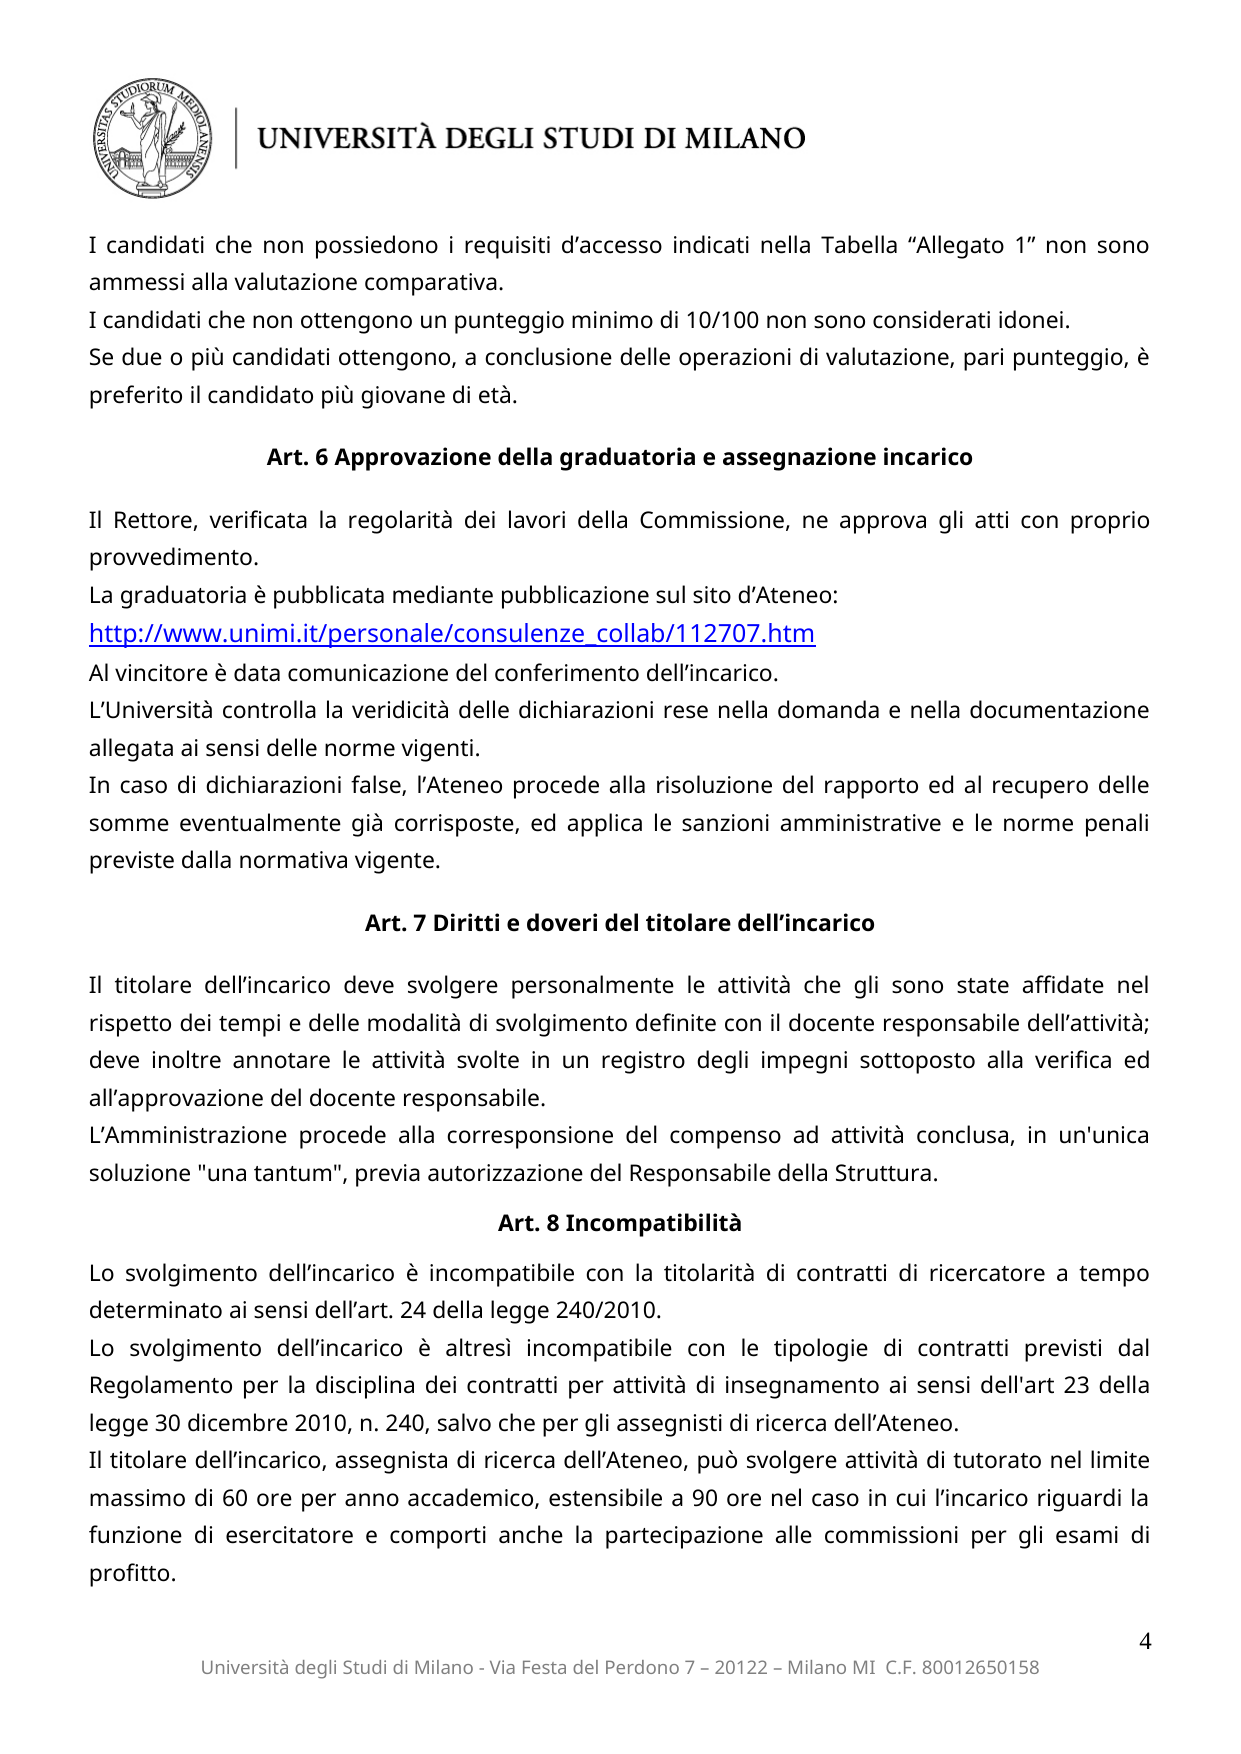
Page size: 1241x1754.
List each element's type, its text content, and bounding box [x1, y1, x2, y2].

text I candidati che non possiedono i requisiti d’accesso indicati nella Tabella “Allegato 1” non sono ammessi alla valutazione comparativa. [89, 228, 1152, 297]
text In caso di dichiarazioni false, l’Ateneo procede alla risoluzione del rapporto ed al recupero delle somme eventualmente già corrisposte, ed applica le sanzioni amministrative e le norme penali previste dalla normativa vigente. [89, 769, 1152, 876]
subtitle Art. 8 Incompatibilità [89, 1207, 1152, 1238]
text Lo svolgimento dell’incarico è altresì incompatibile con le tipologie di contratti previsti dal Regolamento per la disciplina dei contratti per attività di insegnamento ai sensi dell'art 23 della legge 30 dicembre 2010, n. 240, salvo che per gli assegnisti di ricerca dell’Ateneo. [89, 1332, 1152, 1438]
subtitle Art. 7 Diritti e doveri del titolare dell’incarico [89, 907, 1152, 938]
text Il titolare dell’incarico, assegnista di ricerca dell’Ateneo, può svolgere attività di tutorato nel limite massimo di 60 ore per anno accademico, estensibile a 90 ore nel caso in cui l’incarico riguardi la funzione di esercitatore e comporti anche la partecipazione alle commissioni per gli esami di profitto. [89, 1444, 1152, 1588]
text Se due o più candidati ottengono, a conclusione delle operazioni di valutazione, pari punteggio, è preferito il candidato più giovane di età. [89, 341, 1152, 410]
picture [88, 73, 809, 204]
subtitle Art. 6 Approvazione della graduatoria e assegnazione incarico [89, 441, 1152, 472]
text Il titolare dell’incarico deve svolgere personalmente le attività che gli sono state affidate nel rispetto dei tempi e delle modalità di svolgimento definite con il docente responsabile dell’attività; deve inoltre annotare le attività svolte in un registro degli impegni sottoposto alla verifica ed all’approvazione del docente responsabile. [89, 969, 1152, 1113]
text L’Amministrazione procede alla corresponsione del compenso ad attività conclusa, in un'unica soluzione "una tantum", previa autorizzazione del Responsabile della Struttura. [89, 1119, 1152, 1188]
text http://www.unimi.it/personale/consulenze_collab/112707.htm [89, 616, 1152, 650]
text Lo svolgimento dell’incarico è incompatibile con la titolarità di contratti di ricercatore a tempo determinato ai sensi dell’art. 24 della legge 240/2010. [89, 1257, 1152, 1326]
text I candidati che non ottengono un punteggio minimo di 10/100 non sono considerati idonei. [89, 303, 1152, 335]
text Il Rettore, verificata la regolarità dei lavori della Commissione, ne approva gli atti con proprio provvedimento. [89, 503, 1152, 572]
text La graduatoria è pubblicata mediante pubblicazione sul sito d’Ateneo: [89, 578, 1152, 610]
text Al vincitore è data comunicazione del conferimento dell’incarico. [89, 657, 1152, 688]
text L’Università controlla la veridicità delle dichiarazioni rese nella domanda e nella documentazione allegata ai sensi delle norme vigenti. [89, 694, 1152, 763]
